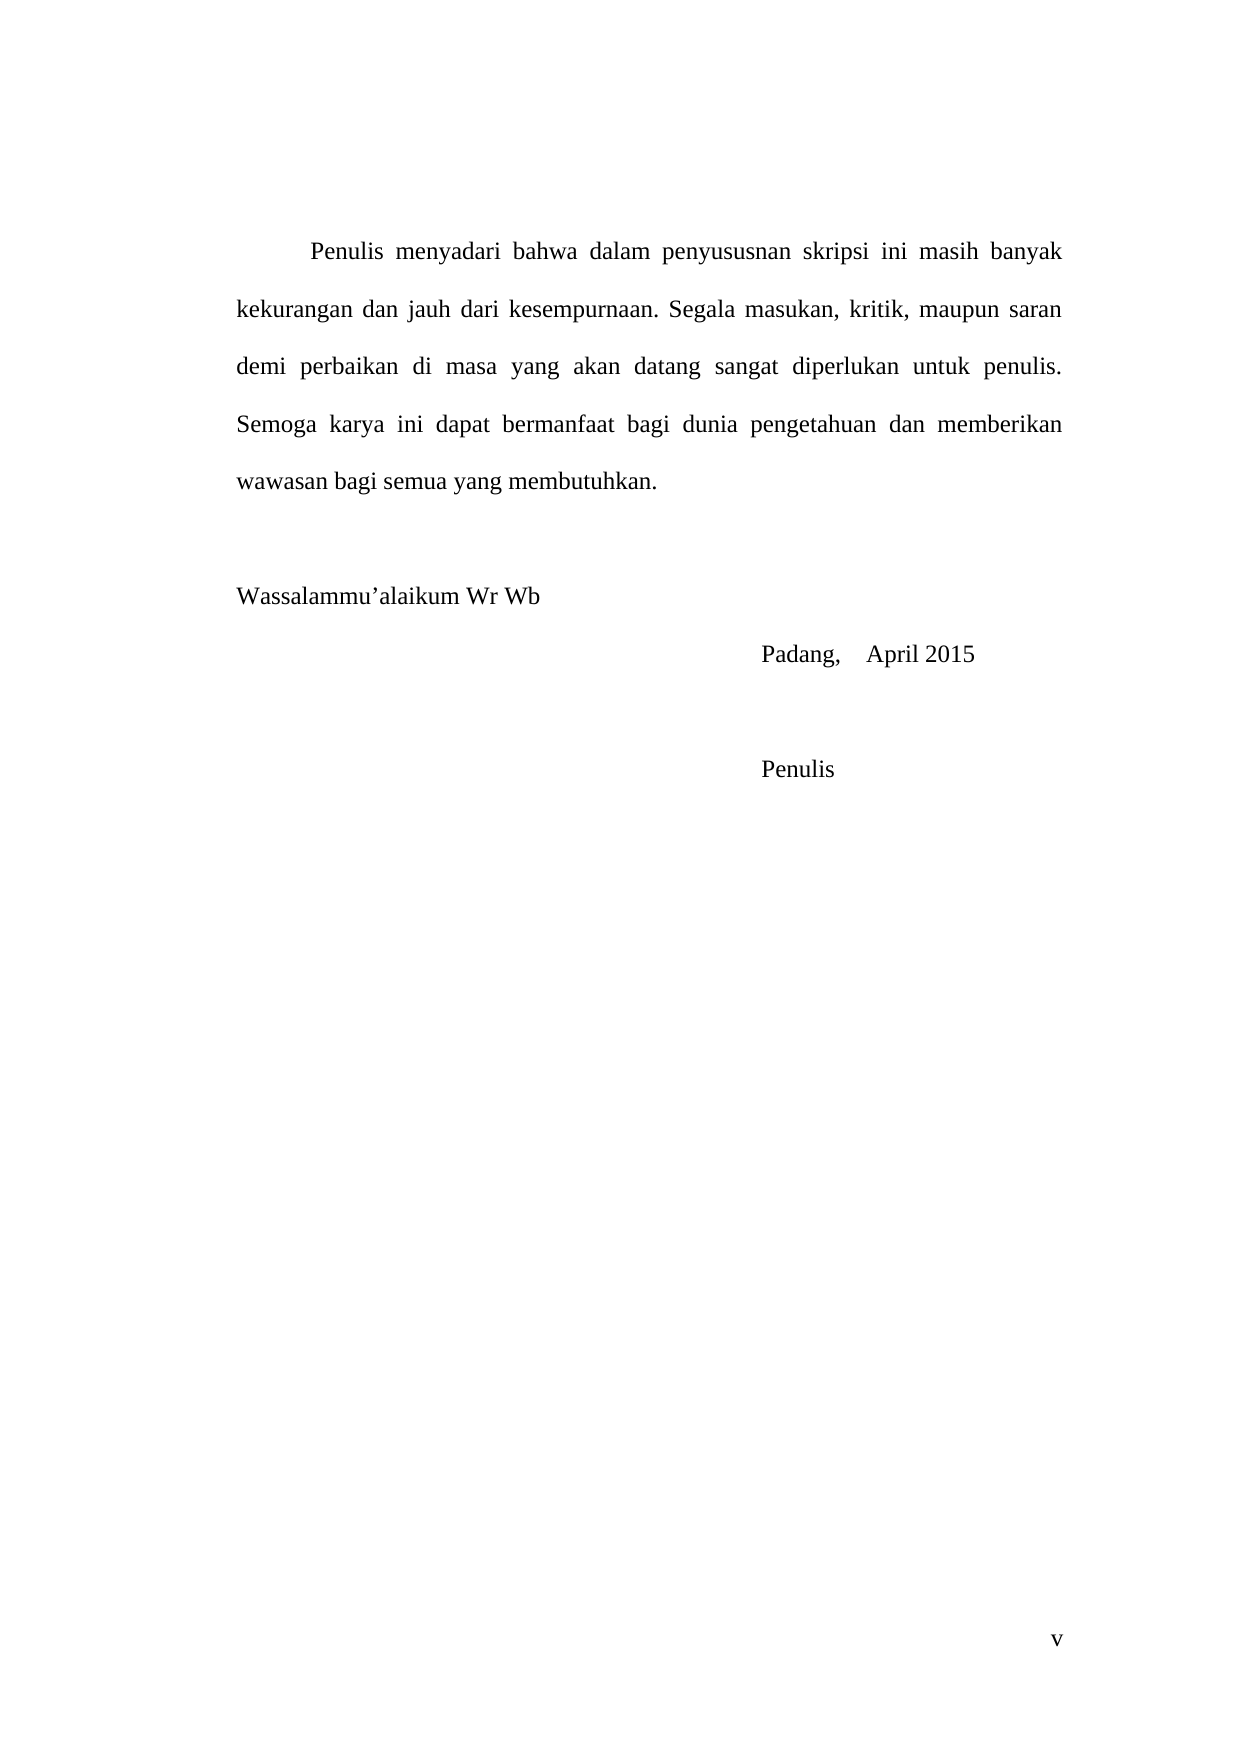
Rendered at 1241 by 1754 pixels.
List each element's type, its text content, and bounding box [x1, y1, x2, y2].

text Penulis menyadari bahwa dalam penyususnan skripsi ini masih banyak kekurangan dan jauh dari kesempurnaan. Segala masukan, kritik, maupun saran demi perbaikan di masa yang akan datang sangat diperlukan untuk penulis. Semoga karya ini dapat bermanfaat bagi dunia pengetahuan dan memberikan wawasan bagi semua yang membutuhkan. [236, 236, 1063, 495]
text Padang, April 2015 [686, 639, 1063, 667]
text Wassalammu’alaikum Wr Wb [236, 581, 1063, 610]
list Penulis [686, 754, 1063, 782]
